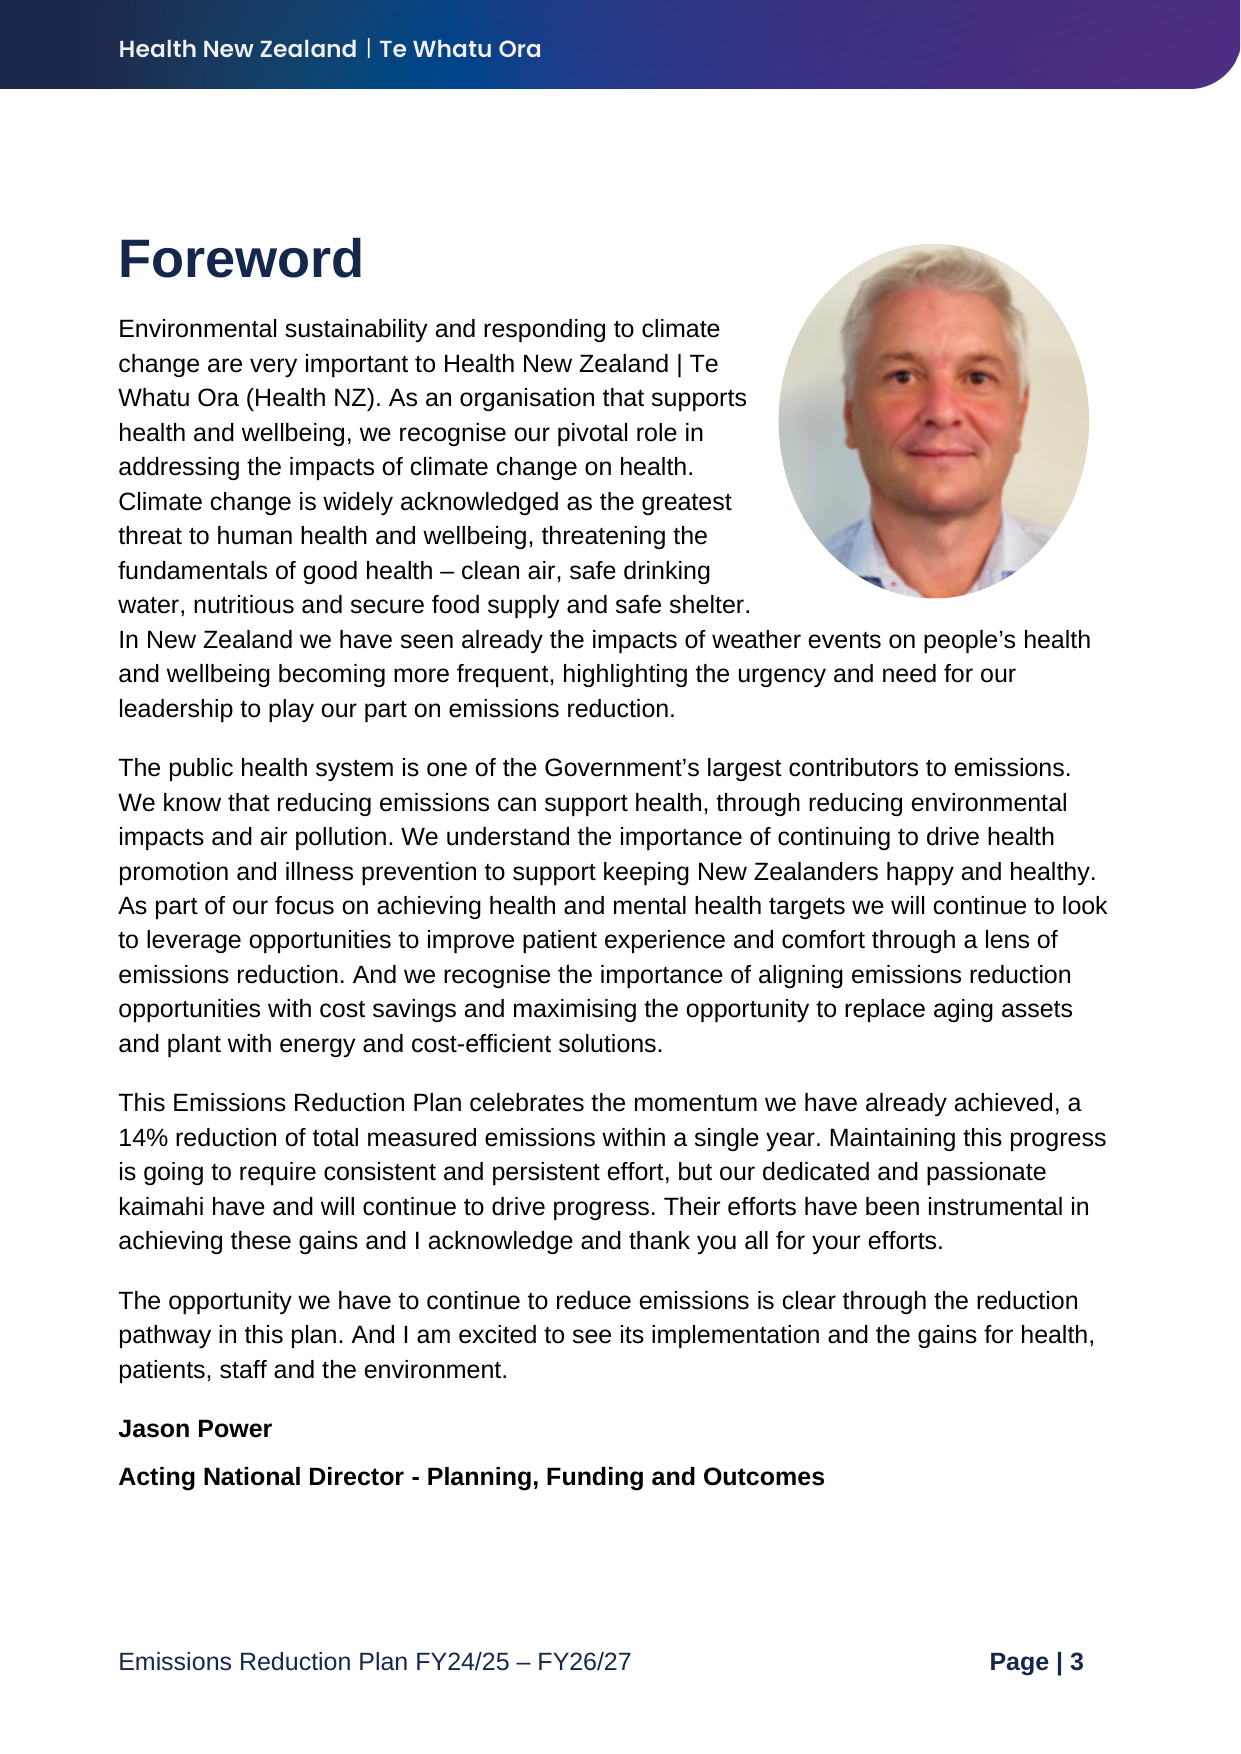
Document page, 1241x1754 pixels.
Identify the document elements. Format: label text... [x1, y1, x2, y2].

subtitle Foreword [118, 227, 1122, 289]
text Jason Power [118, 1414, 1122, 1443]
text Environmental sustainability and responding to climate change are very important to Health New Zealand | Te Whatu Ora (Health NZ). As an organisation that supports health and wellbeing, we recognise our pivotal role in addressing the impacts of climate change on health. Climate change is widely acknowledged as the greatest threat to human health and wellbeing, threatening the fundamentals of good health – clean air, safe drinking water, nutritious and secure food supply and safe shelter. In New Zealand we have seen already the impacts of weather events on people’s health and wellbeing becoming more frequent, highlighting the urgency and need for our leadership to play our part on emissions reduction. [118, 314, 1122, 722]
text Acting National Director - Planning, Funding and Outcomes [118, 1462, 1122, 1491]
text This Emissions Reduction Plan celebrates the momentum we have already achieved, a 14% reduction of total measured emissions within a single year. Maintaining this progress is going to require consistent and persistent effort, but our dedicated and passionate kaimahi have and will continue to drive progress. Their efforts have been instrumental in achieving these gains and I acknowledge and thank you all for your efforts. [118, 1088, 1122, 1255]
picture [778, 243, 1090, 599]
text The opportunity we have to continue to reduce emissions is clear through the reduction pathway in this plan. And I am excited to see its implementation and the gains for health, patients, staff and the environment. [118, 1286, 1122, 1383]
picture [0, 0, 1241, 89]
text The public health system is one of the Government’s largest contributors to emissions. We know that reducing emissions can support health, through reducing environmental impacts and air pollution. We understand the importance of continuing to drive health promotion and illness prevention to support keeping New Zealanders happy and healthy. As part of our focus on achieving health and mental health targets we will continue to look to leverage opportunities to improve patient experience and comfort through a lens of emissions reduction. And we recognise the importance of aligning emissions reduction opportunities with cost savings and maximising the opportunity to replace aging assets and plant with energy and cost-efficient solutions. [118, 753, 1122, 1058]
